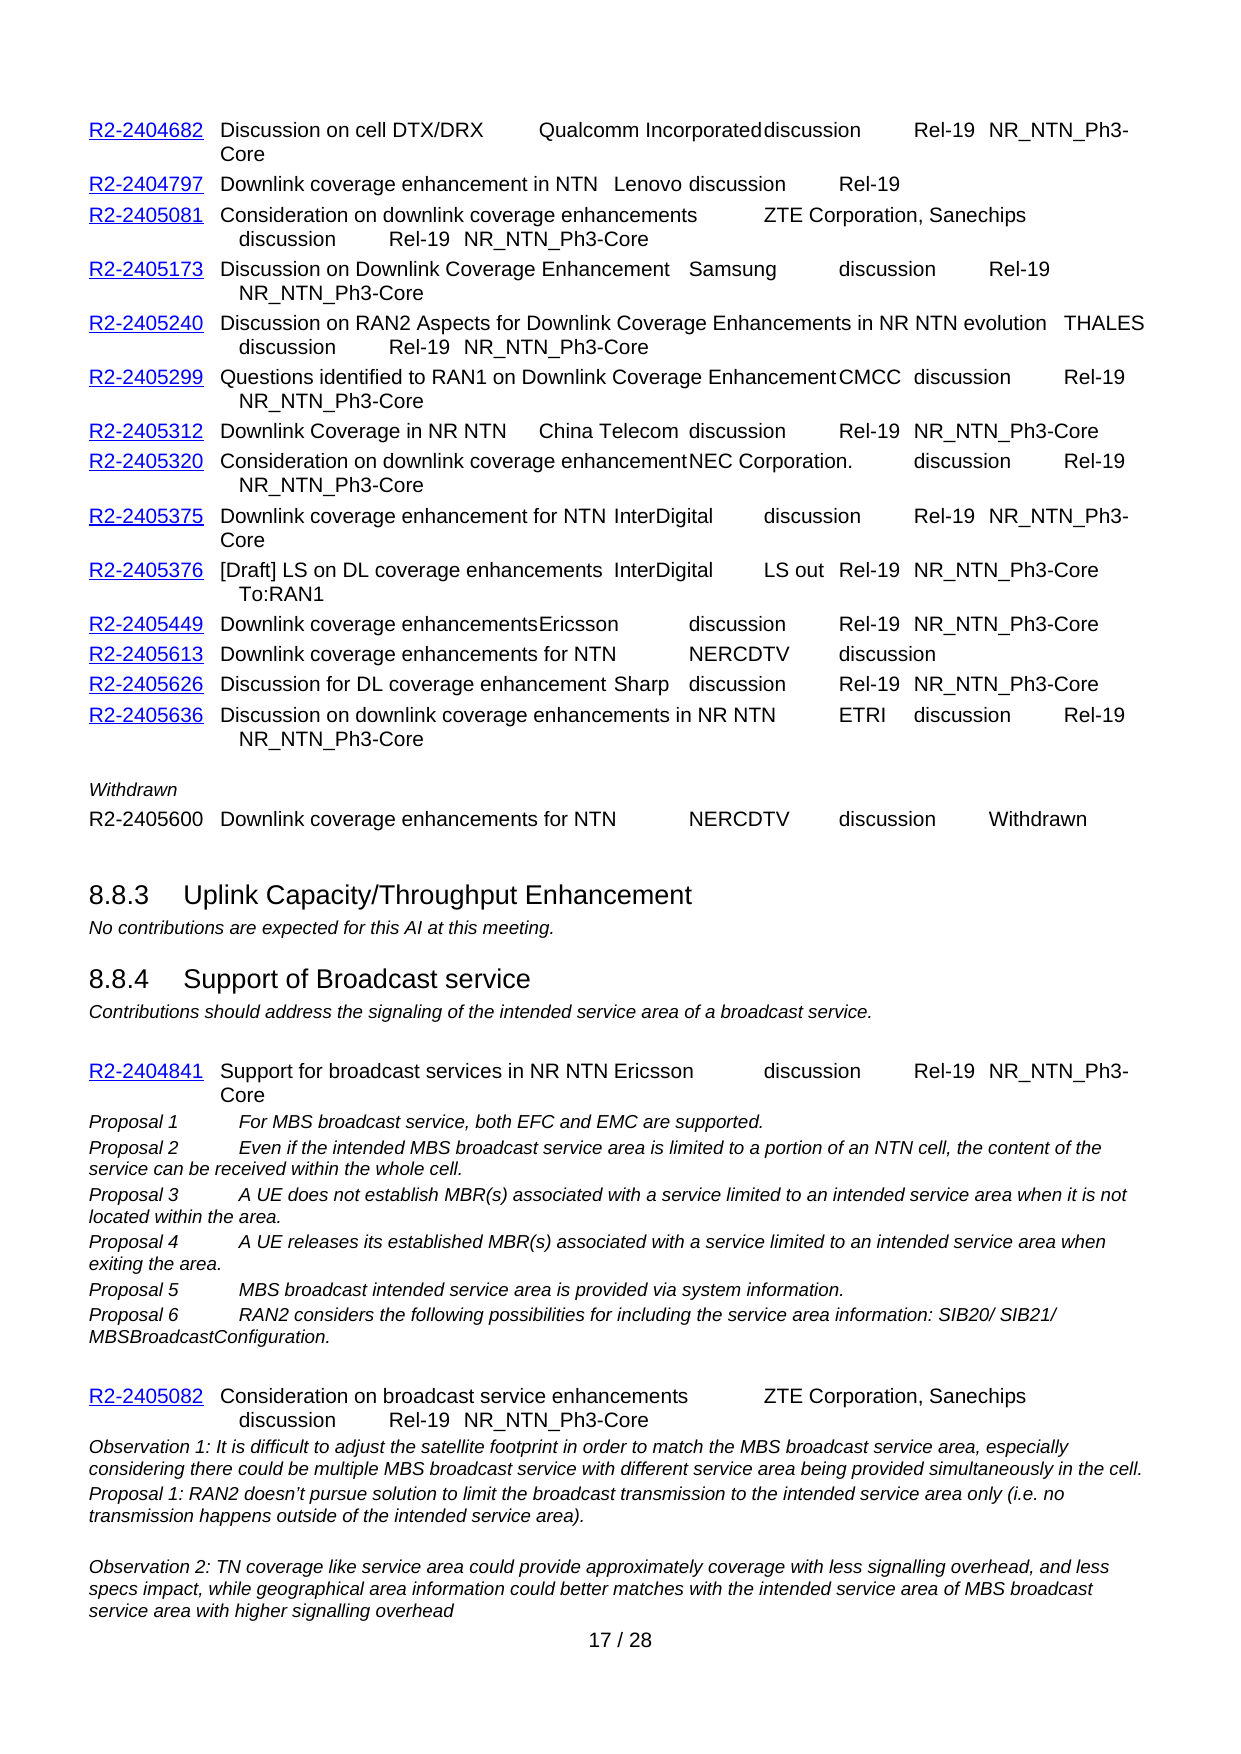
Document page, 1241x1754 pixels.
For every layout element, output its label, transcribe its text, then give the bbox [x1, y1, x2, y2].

text Proposal 2 Even if the intended MBS broadcast service area is limited to a portion of an NTN cell, the content of the service can be received within the whole cell. [89, 1137, 1152, 1180]
text Proposal 4 A UE releases its established MBR(s) associated with a service limited to an intended service area when exiting the area. [89, 1231, 1152, 1274]
text Proposal 6 RAN2 considers the following possibilities for including the service area information: SIB20/ SIB21/ MBSBroadcastConfiguration. [89, 1304, 1152, 1347]
title R2-2405375 Downlink coverage enhancement for NTN InterDigital discussion Rel-19 NR_NTN_Ph3-Core [89, 503, 1152, 551]
title R2-2405081 Consideration on downlink coverage enhancements ZTE Corporation, Sanechips discussion Rel-19 NR_NTN_Ph3-Core [89, 202, 1152, 250]
text Withdrawn [89, 778, 1152, 800]
text No contributions are expected for this AI at this meeting. [89, 917, 1152, 938]
title R2-2405636 Discussion on downlink coverage enhancements in NR NTN ETRI discussion Rel-19 NR_NTN_Ph3-Core [89, 702, 1152, 750]
title R2-2405613 Downlink coverage enhancements for NTN NERCDTV discussion [89, 642, 1152, 666]
title R2-2405240 Discussion on RAN2 Aspects for Downlink Coverage Enhancements in NR NTN evolution THALES discussion Rel-19 NR_NTN_Ph3-Core [89, 311, 1152, 359]
title R2-2404797 Downlink coverage enhancement in NTN Lenovo discussion Rel-19 [89, 172, 1152, 196]
text Proposal 5 MBS broadcast intended service area is provided via system information. [89, 1278, 1152, 1300]
text Proposal 1 For MBS broadcast service, both EFC and EMC are supported. [89, 1111, 1152, 1132]
title R2-2405320 Consideration on downlink coverage enhancement NEC Corporation. discussion Rel-19 NR_NTN_Ph3-Core [89, 449, 1152, 497]
title R2-2404841 Support for broadcast services in NR NTN Ericsson discussion Rel-19 NR_NTN_Ph3-Core [89, 1059, 1152, 1107]
text Observation 1: It is difficult to adjust the satellite footprint in order to match the MBS broadcast service area, especially considering there could be multiple MBS broadcast service with different service area being provided simultaneously in the cell. [89, 1436, 1152, 1479]
title R2-2405173 Discussion on Downlink Coverage Enhancement Samsung discussion Rel-19 NR_NTN_Ph3-Core [89, 257, 1152, 304]
title R2-2405626 Discussion for DL coverage enhancement Sharp discussion Rel-19 NR_NTN_Ph3-Core [89, 672, 1152, 696]
subtitle 8.8.3 Uplink Capacity/Throughput Enhancement [89, 879, 1152, 911]
title R2-2405312 Downlink Coverage in NR NTN China Telecom discussion Rel-19 NR_NTN_Ph3-Core [89, 419, 1152, 443]
text Observation 2: TN coverage like service area could provide approximately coverage with less signalling overhead, and less specs impact, while geographical area information could better matches with the intended service area of MBS broadcast service area with higher signalling overhead [89, 1556, 1152, 1621]
subtitle 8.8.4 Support of Broadcast service [89, 963, 1152, 994]
title R2-2405299 Questions identified to RAN1 on Downlink Coverage Enhancement CMCC discussion Rel-19 NR_NTN_Ph3-Core [89, 365, 1152, 413]
title R2-2405082 Consideration on broadcast service enhancements ZTE Corporation, Sanechips discussion Rel-19 NR_NTN_Ph3-Core [89, 1384, 1152, 1432]
title R2-2404682 Discussion on cell DTX/DRX Qualcomm Incorporated discussion Rel-19 NR_NTN_Ph3-Core [89, 118, 1152, 166]
text Proposal 3 A UE does not establish MBR(s) associated with a service limited to an intended service area when it is not located within the area. [89, 1184, 1152, 1227]
text Contributions should address the signaling of the intended service area of a broadcast service. [89, 1001, 1152, 1022]
text Proposal 1: RAN2 doesn’t pursue solution to limit the broadcast transmission to the intended service area only (i.e. no transmission happens outside of the intended service area). [89, 1483, 1152, 1526]
title R2-2405449 Downlink coverage enhancements Ericsson discussion Rel-19 NR_NTN_Ph3-Core [89, 612, 1152, 636]
title R2-2405376 [Draft] LS on DL coverage enhancements InterDigital LS out Rel-19 NR_NTN_Ph3-Core To:RAN1 [89, 558, 1152, 606]
title R2-2405600 Downlink coverage enhancements for NTN NERCDTV discussion Withdrawn [89, 806, 1152, 830]
